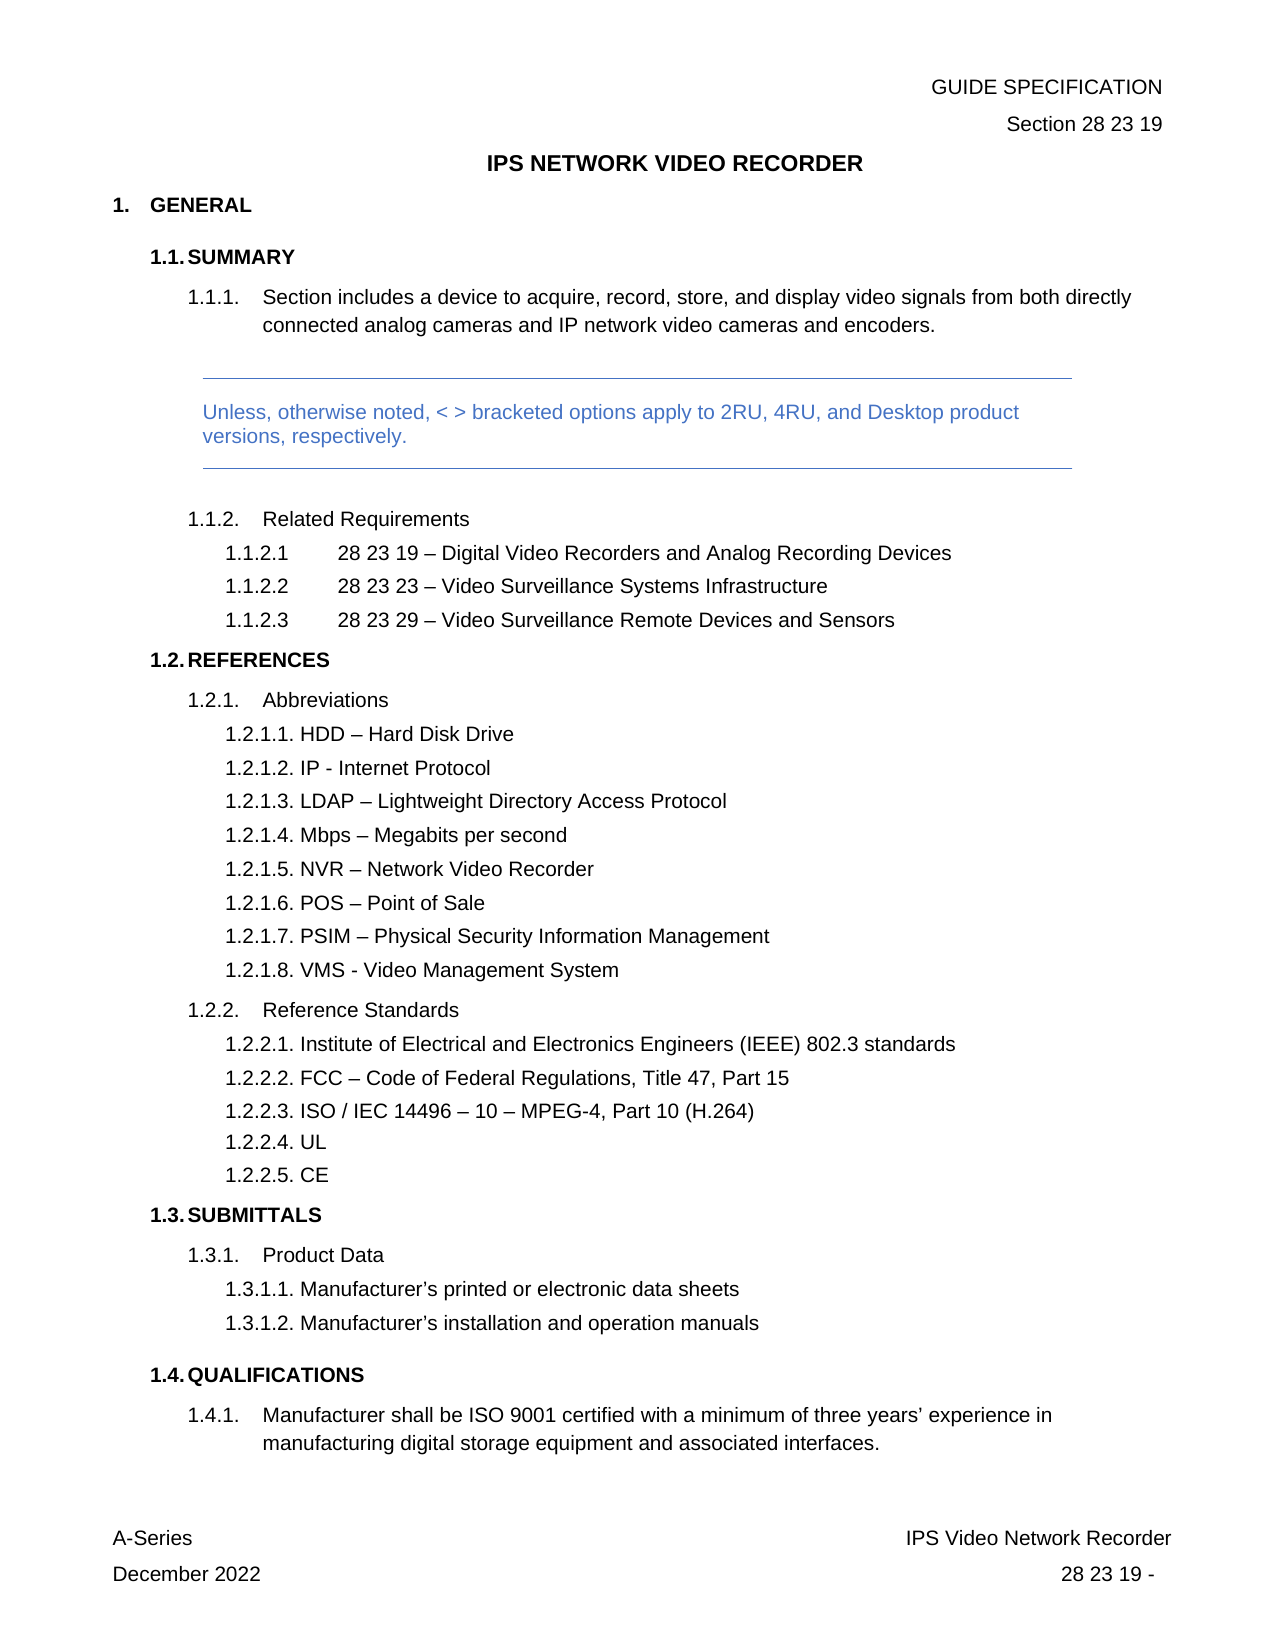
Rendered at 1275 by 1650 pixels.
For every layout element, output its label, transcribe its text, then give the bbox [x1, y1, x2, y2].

list GENERAL [112, 193, 1162, 217]
list REFERENCES [150, 648, 1162, 672]
text Unless, otherwise noted, < > bracketed options apply to 2RU, 4RU, and Desktop product versions, respectively. [202, 379, 1072, 469]
list Manufacturer’s printed or electronic data sheets [225, 1277, 1162, 1301]
list 28 23 19 – Digital Video Recorders and Analog Recording Devices [225, 541, 1162, 564]
list LDAP – Lightweight Directory Access Protocol [225, 789, 1162, 813]
list Abbreviations [187, 688, 1162, 712]
subtitle Section includes a device to acquire, record, store, and display video signals from both directly connected analog cameras and IP network video cameras and encoders. [187, 285, 1162, 337]
list 28 23 23 – Video Surveillance Systems Infrastructure [225, 574, 1162, 598]
list 28 23 29 – Video Surveillance Remote Devices and Sensors [225, 608, 1162, 632]
list UL [225, 1129, 1162, 1153]
subtitle Related Requirements [187, 507, 1162, 531]
list IP - Internet Protocol [225, 756, 1162, 779]
list QUALIFICATIONS [150, 1363, 1162, 1387]
list Manufacturer shall be ISO 9001 certified with a minimum of three years’ experience in manufacturing digital storage equipment and associated interfaces. [187, 1403, 1162, 1455]
list CE [225, 1163, 1162, 1187]
text IPS NETWORK VIDEO RECORDER [187, 150, 1162, 176]
list Mbps – Megabits per second [225, 823, 1162, 847]
list SUMMARY [150, 245, 1162, 269]
list POS – Point of Sale [225, 891, 1162, 914]
list Institute of Electrical and Electronics Engineers (IEEE) 802.3 standards [225, 1032, 1162, 1056]
list HDD – Hard Disk Drive [225, 722, 1162, 746]
list Manufacturer’s installation and operation manuals [225, 1311, 1162, 1335]
list SUBMITTALS [150, 1203, 1162, 1227]
list PSIM – Physical Security Information Management [225, 924, 1162, 948]
list Product Data [187, 1243, 1162, 1267]
list ISO / IEC 14496 – 10 – MPEG-4, Part 10 (H.264) [225, 1099, 1162, 1123]
list NVR – Network Video Recorder [225, 857, 1162, 881]
list Reference Standards [187, 998, 1162, 1022]
list VMS - Video Management System [225, 958, 1162, 982]
list FCC – Code of Federal Regulations, Title 47, Part 15 [225, 1066, 1162, 1089]
